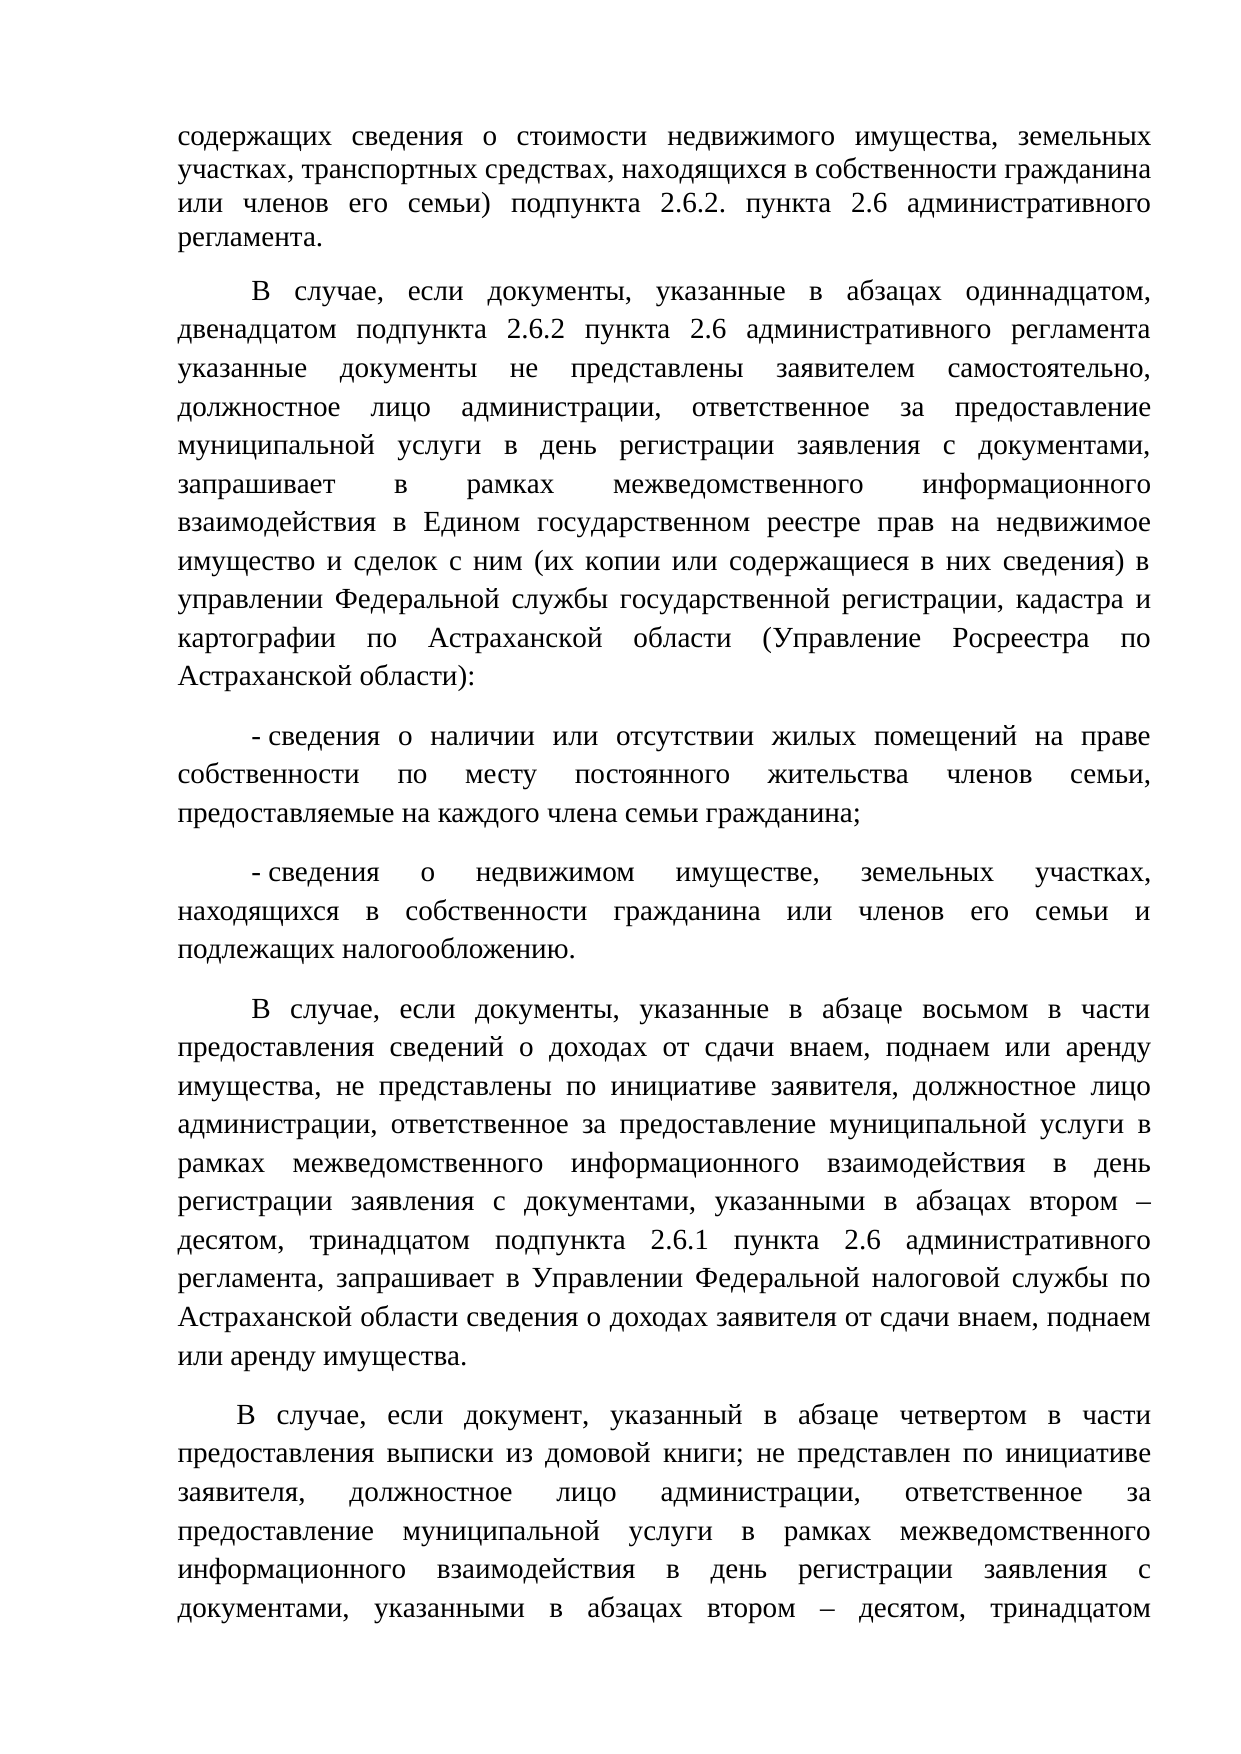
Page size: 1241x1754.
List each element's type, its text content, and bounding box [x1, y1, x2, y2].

text В случае, если документы, указанные в абзаце восьмом в части предоставления сведений о доходах от сдачи внаем, поднаем или аренду имущества, не представлены по инициативе заявителя, должностное лицо администрации, ответственное за предоставление муниципальной услуги в рамках межведомственного информационного взаимодействия в день регистрации заявления с документами, указанными в абзацах втором – десятом, тринадцатом подпункта 2.6.1 пункта 2.6 административного регламента, запрашивает в Управлении Федеральной налоговой службы по Астраханской области сведения о доходах заявителя от сдачи внаем, поднаем или аренду имущества. [177, 991, 1152, 1371]
text В случае, если документы, указанные в абзацах одиннадцатом, двенадцатом подпункта 2.6.2 пункта 2.6 административного регламента указанные документы не представлены заявителем самостоятельно, должностное лицо администрации, ответственное за предоставление муниципальной услуги в день регистрации заявления с документами, запрашивает в рамках межведомственного информационного взаимодействия в Едином государственном реестре прав на недвижимое имущество и сделок с ним (их копии или содержащиеся в них сведения) в управлении Федеральной службы государственной регистрации, кадастра и картографии по Астраханской области (Управление Росреестра по Астраханской области): [177, 273, 1152, 692]
text - сведения о наличии или отсутствии жилых помещений на праве собственности по месту постоянного жительства членов семьи, предоставляемые на каждого члена семьи гражданина; [177, 718, 1152, 828]
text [177, 1397, 1152, 1623]
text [177, 118, 1152, 252]
text - сведения о недвижимом имуществе, земельных участках, находящихся в собственности гражданина или членов его семьи и подлежащих налогообложению. [177, 854, 1152, 965]
